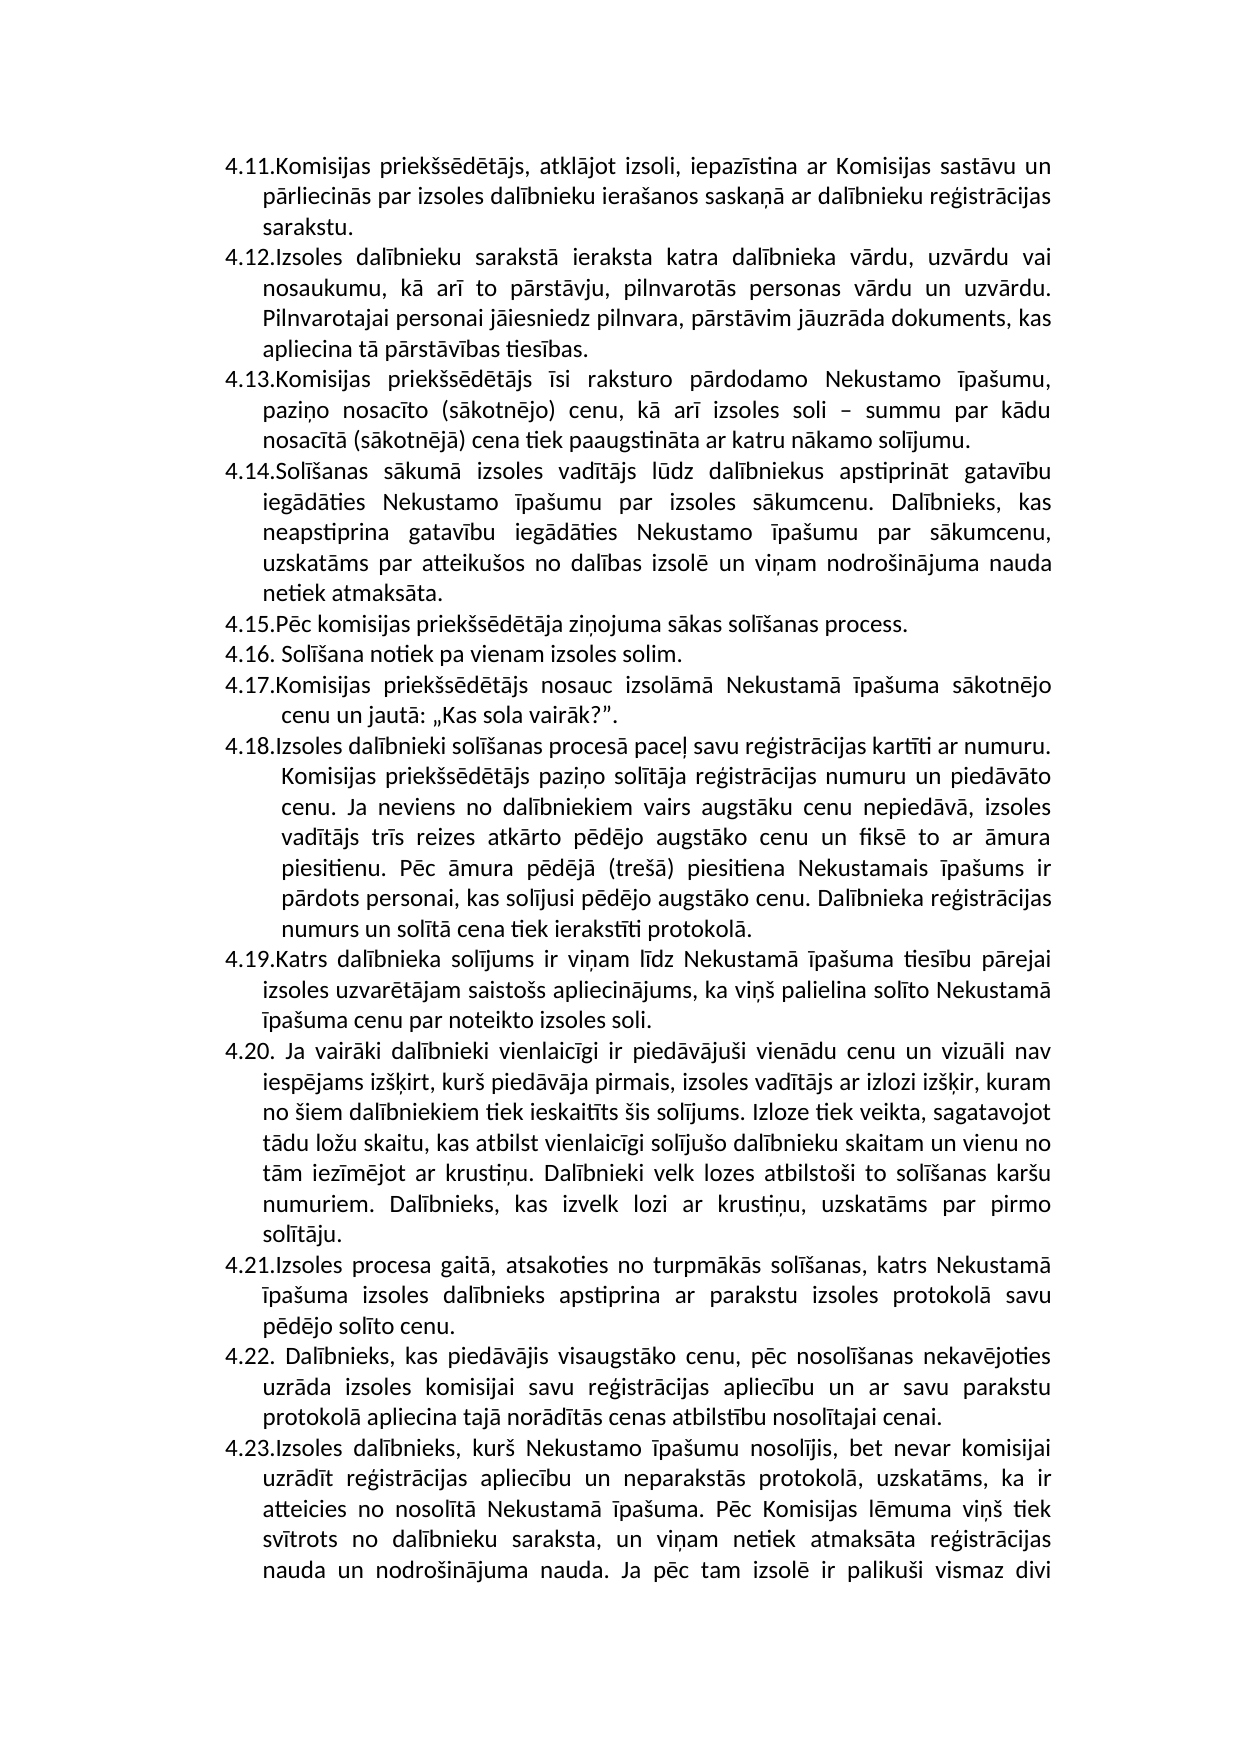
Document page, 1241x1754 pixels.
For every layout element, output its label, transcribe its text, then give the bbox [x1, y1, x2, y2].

text 4.22. Dalībnieks, kas piedāvājis visaugstāko cenu, pēc nosolīšanas nekavējoties uzrāda izsoles komisijai savu reģistrācijas apliecību un ar savu parakstu protokolā apliecina tajā norādītās cenas atbilstību nosolītajai cenai. [225, 1340, 1053, 1432]
text 4.17.Komisijas priekšsēdētājs nosauc izsolāmā Nekustamā īpašuma sākotnējo cenu un jautā: „Kas sola vairāk?”. [225, 669, 1053, 730]
text 4.15.Pēc komisijas priekšsēdētāja ziņojuma sākas solīšanas process. [225, 608, 1053, 638]
text 4.20. Ja vairāki dalībnieki vienlaicīgi ir piedāvājuši vienādu cenu un vizuāli nav iespējams izšķirt, kurš piedāvāja pirmais, izsoles vadītājs ar izlozi izšķir, kuram no šiem dalībniekiem tiek ieskaitīts šis solījums. Izloze tiek veikta, sagatavojot tādu ložu skaitu, kas atbilst vienlaicīgi solījušo dalībnieku skaitam un vienu no tām iezīmējot ar krustiņu. Dalībnieki velk lozes atbilstoši to solīšanas karšu numuriem. Dalībnieks, kas izvelk lozi ar krustiņu, uzskatāms par pirmo solītāju. [225, 1035, 1053, 1249]
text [225, 1432, 1053, 1584]
text 4.18.Izsoles dalībnieki solīšanas procesā paceļ savu reģistrācijas kartīti ar numuru. Komisijas priekšsēdētājs paziņo solītāja reģistrācijas numuru un piedāvāto cenu. Ja neviens no dalībniekiem vairs augstāku cenu nepiedāvā, izsoles vadītājs trīs reizes atkārto pēdējo augstāko cenu un fiksē to ar āmura piesitienu. Pēc āmura pēdējā (trešā) piesitiena Nekustamais īpašums ir pārdots personai, kas solījusi pēdējo augstāko cenu. Dalībnieka reģistrācijas numurs un solītā cena tiek ierakstīti protokolā. [225, 730, 1053, 943]
text 4.11.Komisijas priekšsēdētājs, atklājot izsoli, iepazīstina ar Komisijas sastāvu un pārliecinās par izsoles dalībnieku ierašanos saskaņā ar dalībnieku reģistrācijas sarakstu. [225, 150, 1053, 242]
text 4.14.Solīšanas sākumā izsoles vadītājs lūdz dalībniekus apstiprināt gatavību iegādāties Nekustamo īpašumu par izsoles sākumcenu. Dalībnieks, kas neapstiprina gatavību iegādāties Nekustamo īpašumu par sākumcenu, uzskatāms par atteikušos no dalības izsolē un viņam nodrošinājuma nauda netiek atmaksāta. [225, 455, 1053, 608]
text 4.12.Izsoles dalībnieku sarakstā ieraksta katra dalībnieka vārdu, uzvārdu vai nosaukumu, kā arī to pārstāvju, pilnvarotās personas vārdu un uzvārdu. Pilnvarotajai personai jāiesniedz pilnvara, pārstāvim jāuzrāda dokuments, kas apliecina tā pārstāvības tiesības. [225, 242, 1053, 364]
text 4.21.Izsoles procesa gaitā, atsakoties no turpmākās solīšanas, katrs Nekustamā īpašuma izsoles dalībnieks apstiprina ar parakstu izsoles protokolā savu pēdējo solīto cenu. [225, 1249, 1053, 1340]
text 4.16. Solīšana notiek pa vienam izsoles solim. [225, 638, 1053, 669]
text 4.19.Katrs dalībnieka solījums ir viņam līdz Nekustamā īpašuma tiesību pārejai izsoles uzvarētājam saistošs apliecinājums, ka viņš palielina solīto Nekustamā īpašuma cenu par noteikto izsoles soli. [225, 943, 1053, 1035]
text 4.13.Komisijas priekšsēdētājs īsi raksturo pārdodamo Nekustamo īpašumu, paziņo nosacīto (sākotnējo) cenu, kā arī izsoles soli – summu par kādu nosacītā (sākotnējā) cena tiek paaugstināta ar katru nākamo solījumu. [225, 364, 1053, 455]
